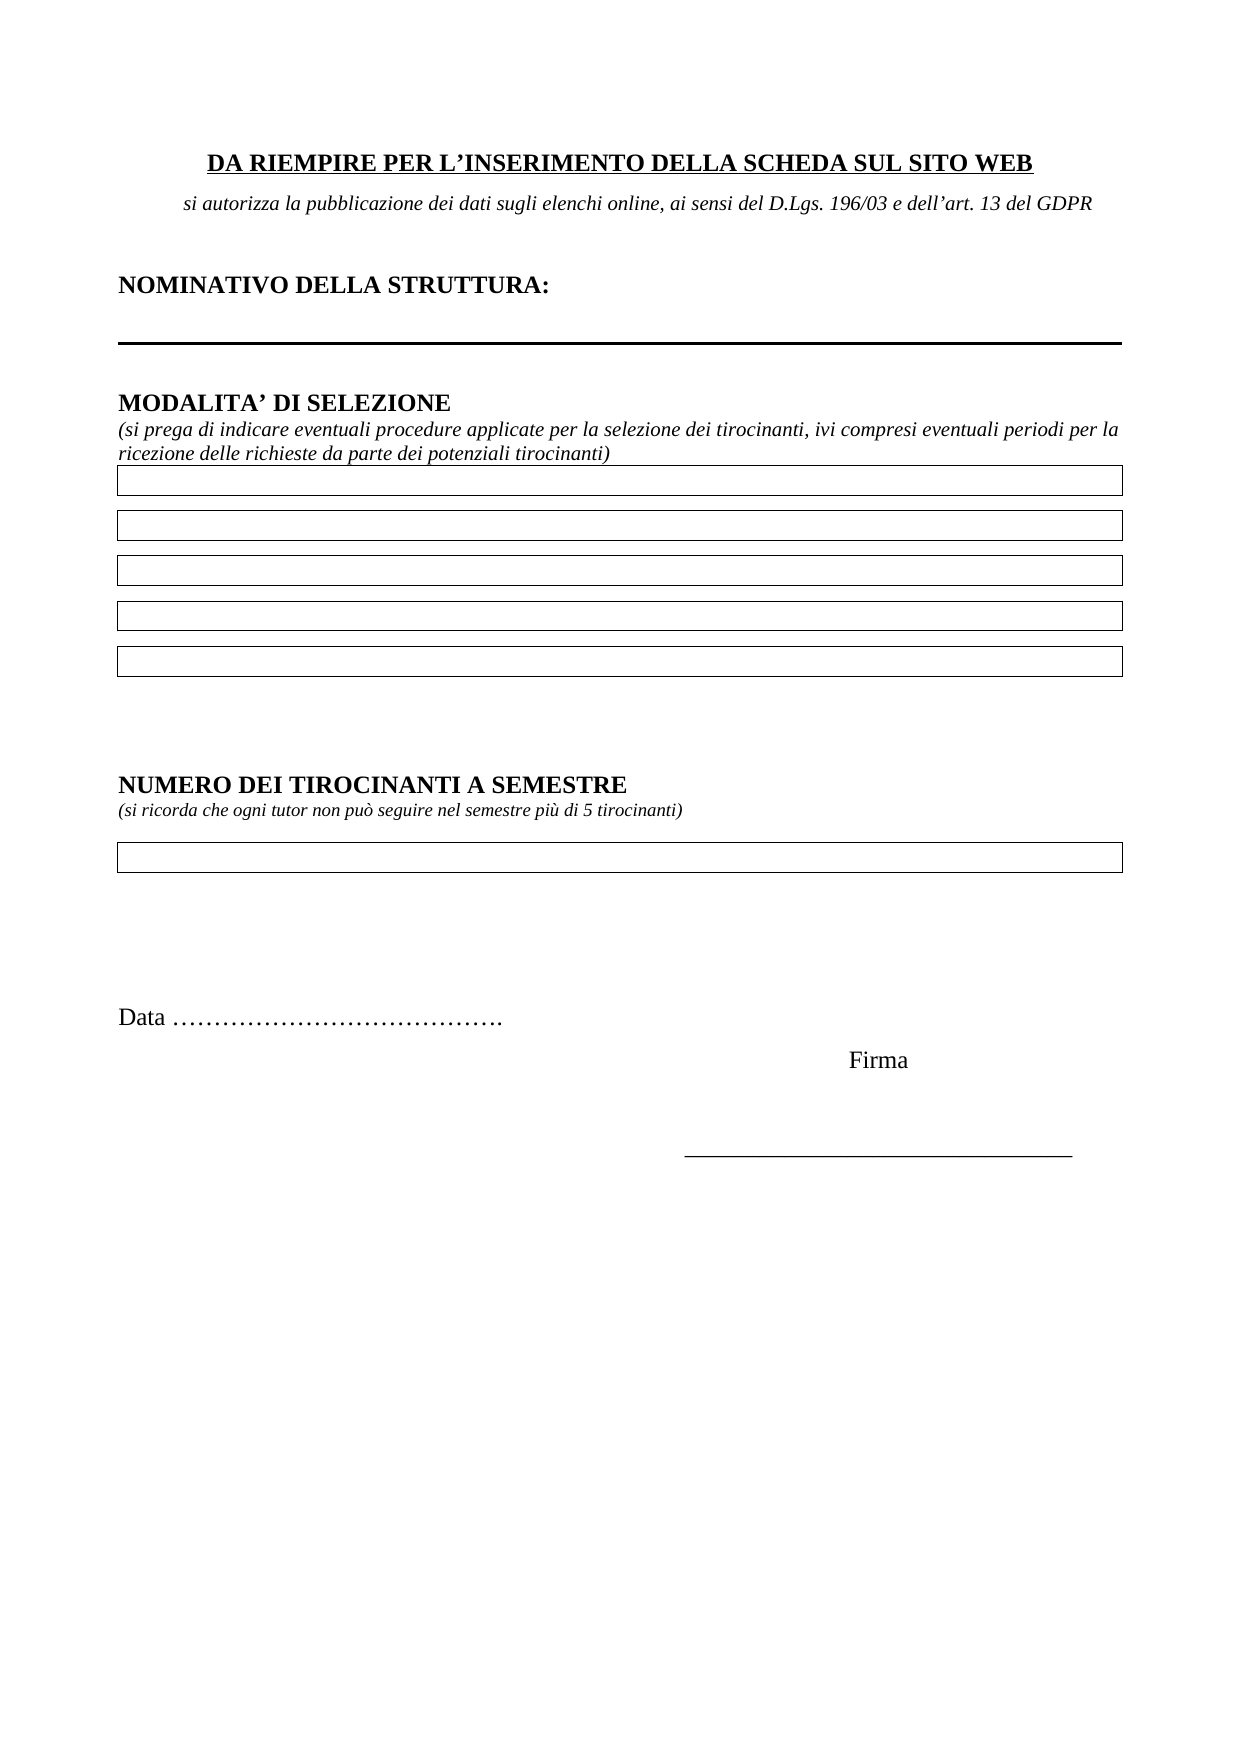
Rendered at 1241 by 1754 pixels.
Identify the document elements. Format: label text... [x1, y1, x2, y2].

text NOMINATIVO DELLA STRUTTURA: [118, 270, 1122, 299]
text si autorizza la pubblicazione dei dati sugli elenchi online, ai sensi del D.Lgs. 196/03 e dell’art. 13 del GDPR [156, 191, 1122, 215]
text NUMERO DEI TIROCINANTI A SEMESTRE [118, 770, 1122, 799]
text DA RIEMPIRE PER L’INSERIMENTO DELLA SCHEDA SUL SITO WEB [118, 148, 1122, 176]
text (si prega di indicare eventuali procedure applicate per la selezione dei tirocinanti, ivi compresi eventuali periodi per la ricezione delle richieste da parte dei potenziali tirocinanti) [118, 417, 1122, 465]
text Data …………………………………. [118, 1002, 1122, 1031]
text MODALITA’ DI SELEZIONE [118, 388, 1122, 417]
text (si ricorda che ogni tutor non può seguire nel semestre più di 5 tirocinanti) [118, 799, 1122, 820]
text _______________________________ [561, 1131, 1122, 1160]
text Firma [561, 1045, 1122, 1074]
